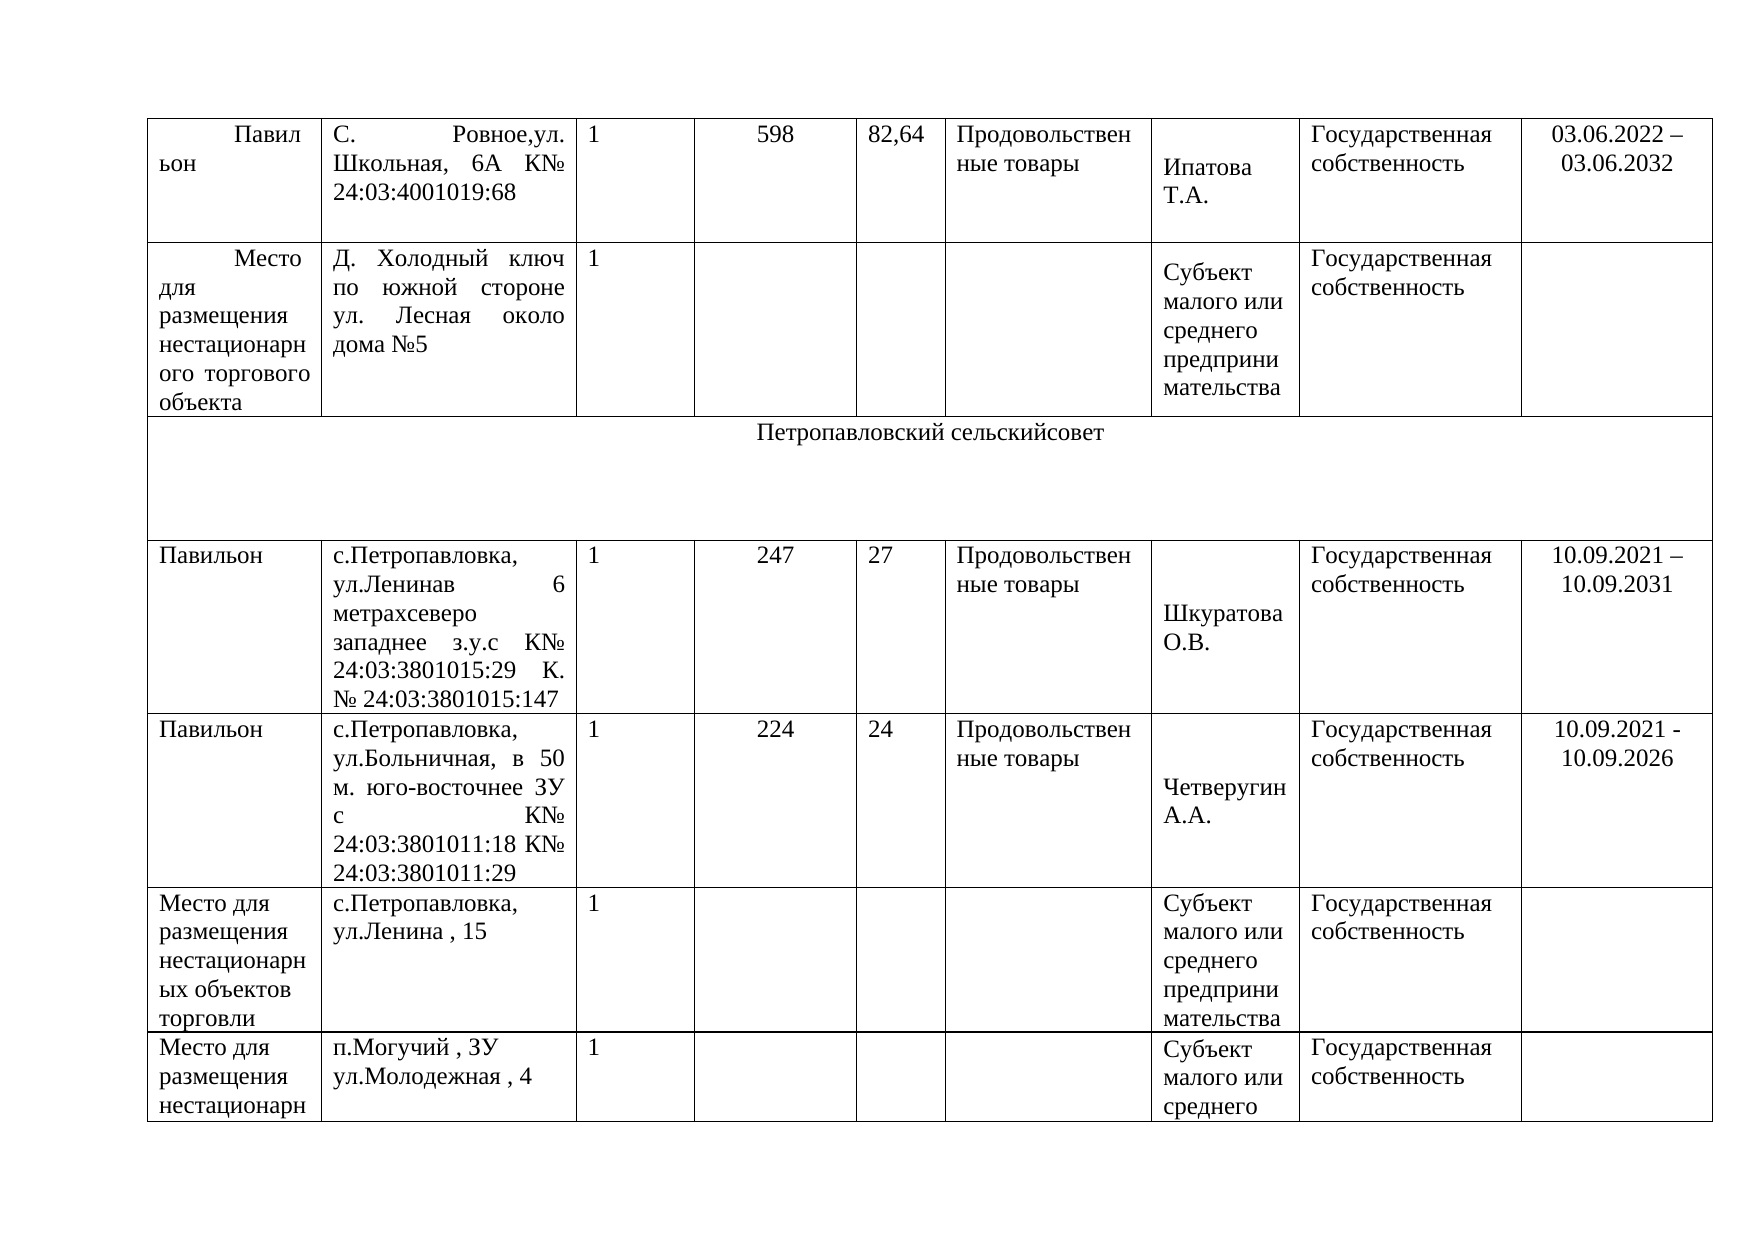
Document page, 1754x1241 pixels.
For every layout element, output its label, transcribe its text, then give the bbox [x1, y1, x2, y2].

table_cell Продовольственные товары [946, 714, 1151, 887]
table_cell [946, 1033, 1151, 1121]
table_cell Место для размещения нестационарного торгового объекта [148, 243, 321, 416]
table_cell [695, 1033, 856, 1121]
table_cell [857, 1033, 945, 1121]
table_cell Субъект малого или среднего предпринимательства [1152, 888, 1299, 1031]
table_cell Государственная собственность [1300, 119, 1521, 242]
table_cell Государственная собственность [1300, 714, 1521, 887]
table_cell Государственная собственность [1300, 888, 1521, 1031]
table_cell с.Петропавловка, ул.Больничная, в 50 м. юго-восточнее ЗУ с К№ 24:03:3801011:18 К№ 24:03:3801011:29 [322, 714, 576, 887]
table_cell [946, 243, 1151, 416]
table_cell [695, 888, 856, 1031]
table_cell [1152, 1033, 1299, 1121]
table_cell Павильон [148, 119, 321, 242]
table_cell с.Петропавловка, ул.Ленина , 15 [322, 888, 576, 1031]
table_cell Продовольственные товары [946, 541, 1151, 713]
table_cell Государственная собственность [1300, 243, 1521, 416]
table_cell 1 [577, 119, 694, 242]
table_cell [857, 888, 945, 1031]
table_cell [1522, 243, 1712, 416]
table_cell 27 [857, 541, 945, 713]
table_cell [695, 243, 856, 416]
table_cell Продовольственные товары [946, 119, 1151, 242]
table_cell Государственная собственность [1300, 541, 1521, 713]
table_cell [946, 888, 1151, 1031]
table_cell 598 [695, 119, 856, 242]
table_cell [322, 1033, 576, 1121]
table_cell Субъект малого или среднего предпринимательства [1152, 243, 1299, 416]
table_cell 03.06.2022 – 03.06.2032 [1522, 119, 1712, 242]
table_cell 1 [577, 888, 694, 1031]
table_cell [148, 1033, 321, 1121]
table_cell 224 [695, 714, 856, 887]
table_cell с.Петропавловка, ул.Ленинав 6 метрахсеверо западнее з.у.с К№ 24:03:3801015:29 К.№ 24:03:3801015:147 [322, 541, 576, 713]
table_cell [857, 243, 945, 416]
table_cell Д. Холодный ключ по южной стороне ул. Лесная около дома №5 [322, 243, 576, 416]
table_cell Петропавловский сельскийсовет [148, 417, 1712, 539]
table_cell С. Ровное,ул. Школьная, 6А К№ 24:03:4001019:68 [322, 119, 576, 242]
table_cell 247 [695, 541, 856, 713]
table_cell Ипатова Т.А. [1152, 119, 1299, 242]
table_cell Павильон [148, 714, 321, 887]
table_cell 24 [857, 714, 945, 887]
table_cell 1 [577, 541, 694, 713]
table_cell Павильон [148, 541, 321, 713]
table_cell 1 [577, 1033, 694, 1121]
table_cell 1 [577, 243, 694, 416]
table_cell 1 [577, 714, 694, 887]
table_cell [1300, 1033, 1521, 1121]
table_cell Шкуратова О.В. [1152, 541, 1299, 713]
table_cell 82,64 [857, 119, 945, 242]
table_cell [1522, 888, 1712, 1031]
table_cell 10.09.2021 -10.09.2026 [1522, 714, 1712, 887]
table_cell Четверугин А.А. [1152, 714, 1299, 887]
table_cell 10.09.2021 – 10.09.2031 [1522, 541, 1712, 713]
table_cell Место для размещения нестационарных объектов торговли [148, 888, 321, 1031]
table_cell [1522, 1033, 1712, 1121]
